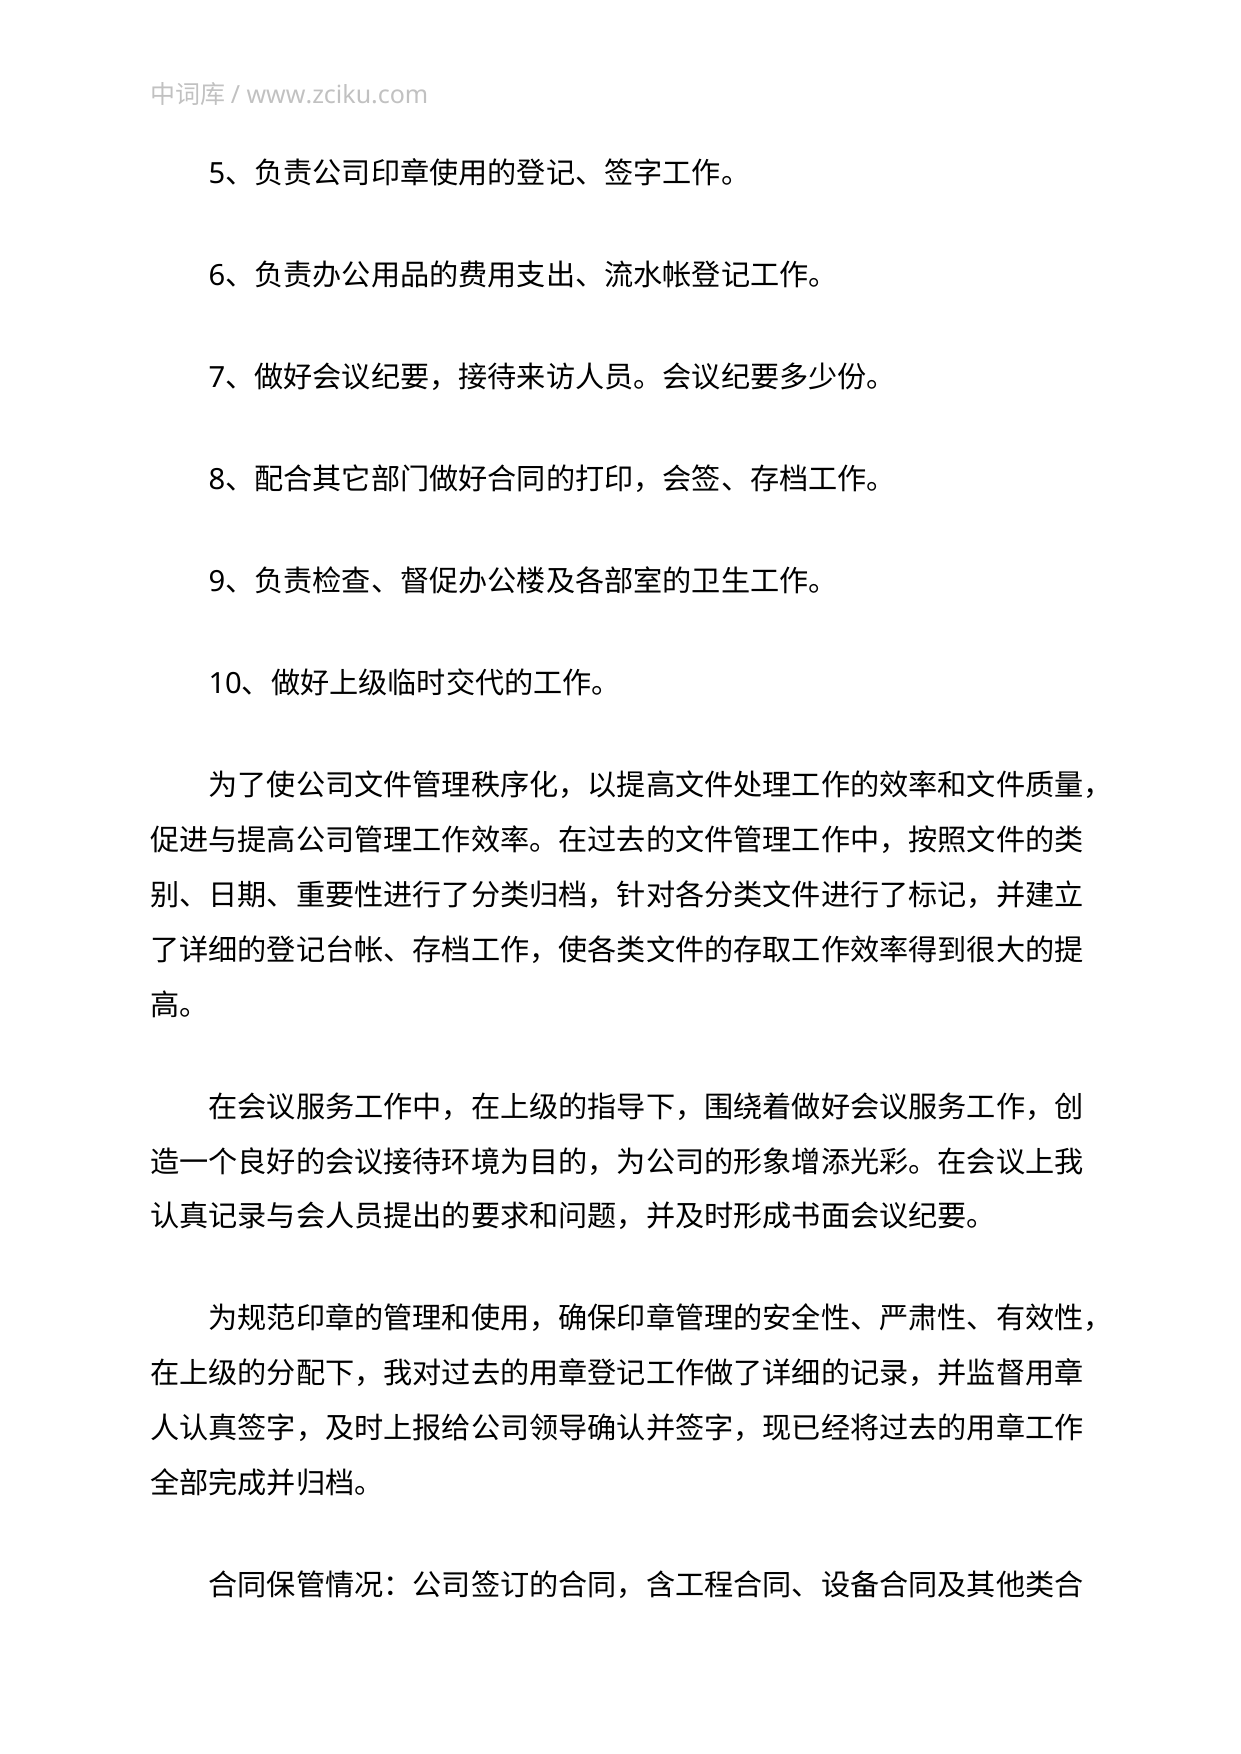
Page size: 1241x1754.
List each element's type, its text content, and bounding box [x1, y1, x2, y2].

text 8、配合其它部门做好合同的打印，会签、存档工作。 [150, 456, 1090, 498]
text 5、负责公司印章使用的登记、签字工作。 [150, 150, 1090, 192]
text 为了使公司文件管理秩序化，以提高文件处理工作的效率和文件质量，促进与提高公司管理工作效率。在过去的文件管理工作中，按照文件的类别、日期、重要性进行了分类归档，针对各分类文件进行了标记，并建立了详细的登记台帐、存档工作，使各类文件的存取工作效率得到很大的提高。 [150, 762, 1090, 1024]
text 9、负责检查、督促办公楼及各部室的卫生工作。 [150, 558, 1090, 600]
text 为规范印章的管理和使用，确保印章管理的安全性、严肃性、有效性，在上级的分配下，我对过去的用章登记工作做了详细的记录，并监督用章人认真签字，及时上报给公司领导确认并签字，现已经将过去的用章工作全部完成并归档。 [150, 1295, 1090, 1502]
text 在会议服务工作中，在上级的指导下，围绕着做好会议服务工作，创造一个良好的会议接待环境为目的，为公司的形象增添光彩。在会议上我认真记录与会人员提出的要求和问题，并及时形成书面会议纪要。 [150, 1083, 1090, 1235]
text 10、做好上级临时交代的工作。 [150, 660, 1090, 702]
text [150, 1561, 1090, 1603]
text 7、做好会议纪要，接待来访人员。会议纪要多少份。 [150, 354, 1090, 396]
text 6、负责办公用品的费用支出、流水帐登记工作。 [150, 252, 1090, 294]
